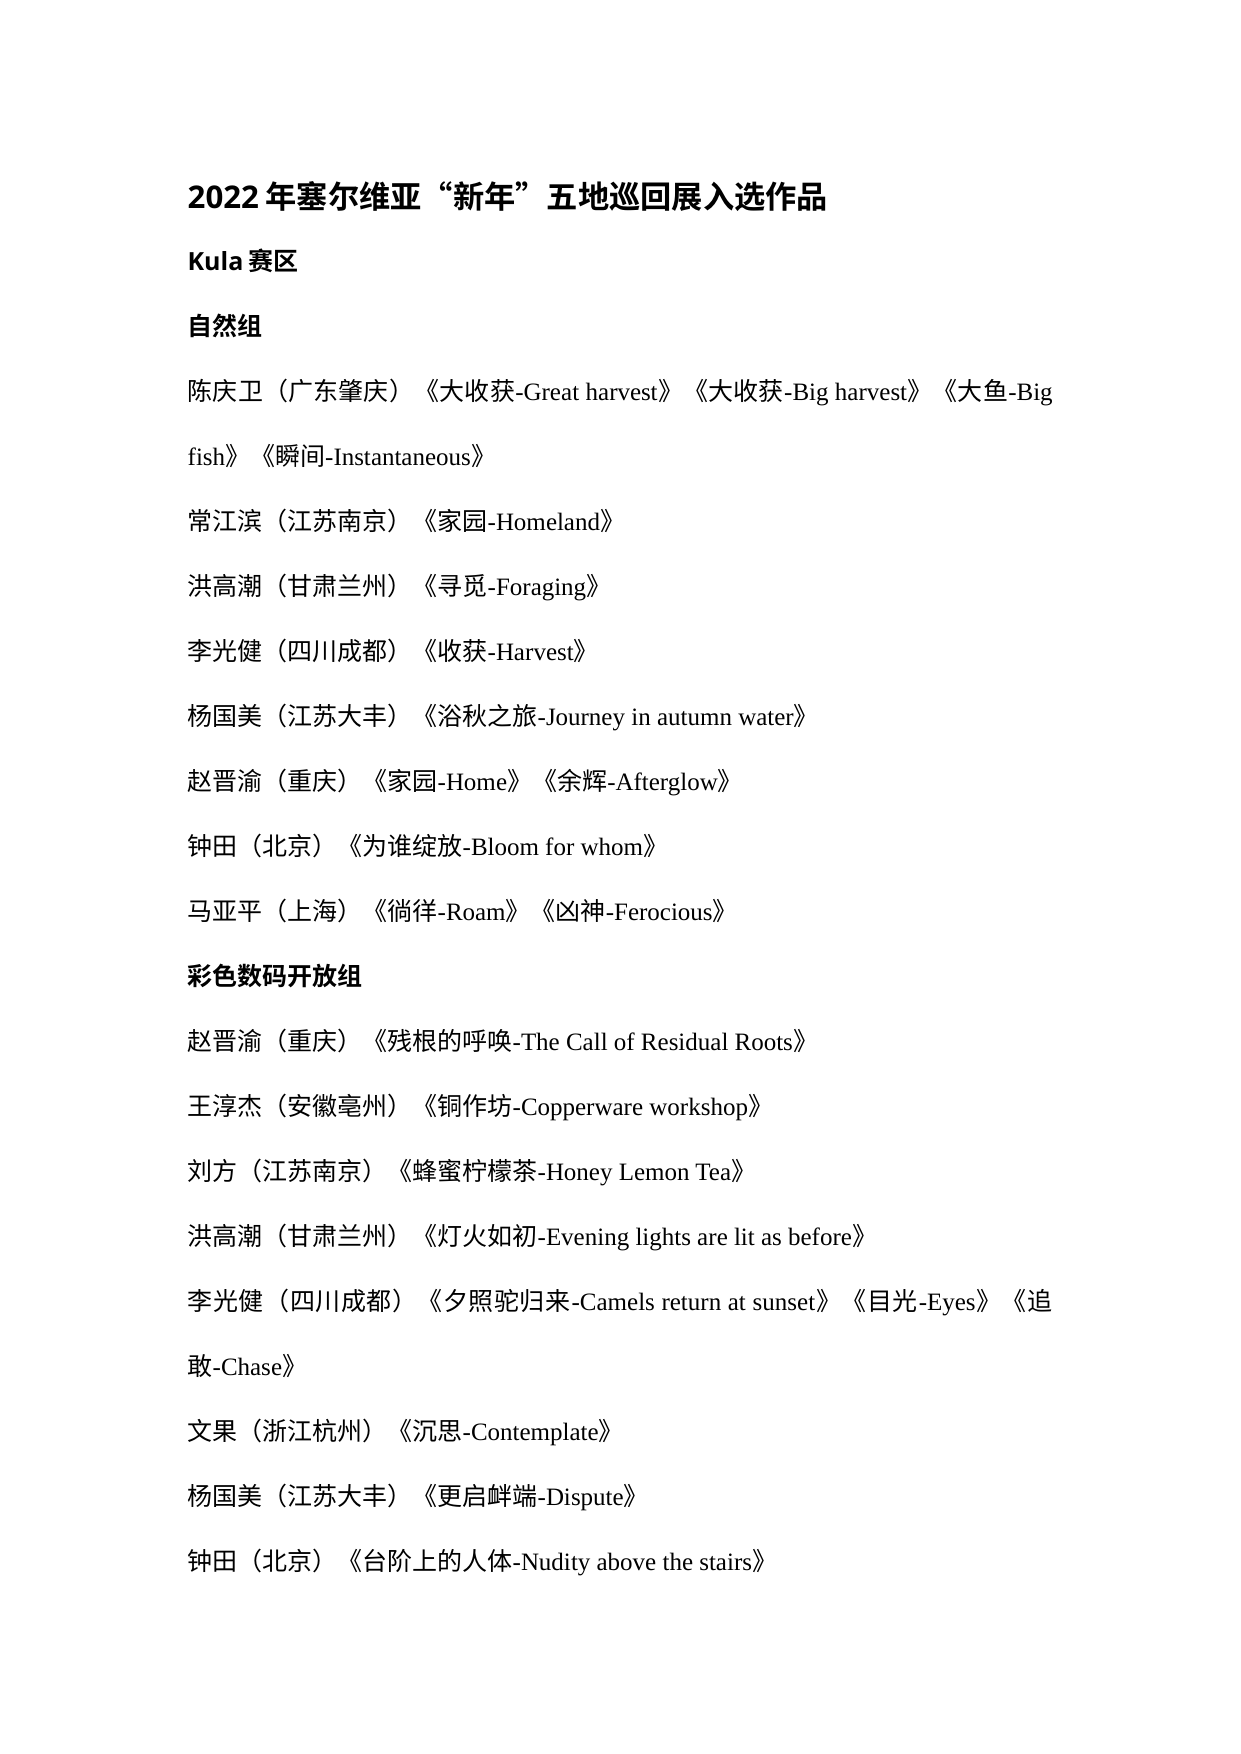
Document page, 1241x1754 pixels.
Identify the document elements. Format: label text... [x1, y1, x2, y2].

text 钟田（北京）《台阶上的人体-Nudity above the stairs》 [187, 1527, 1053, 1592]
text 2022年塞尔维亚“新年”五地巡回展入选作品 [187, 162, 1053, 227]
text 常江滨（江苏南京）《家园-Homeland》 [187, 487, 1053, 552]
text 马亚平（上海）《徜徉-Roam》《凶神-Ferocious》 [187, 877, 1053, 942]
text 洪高潮（甘肃兰州）《灯火如初-Evening lights are lit as before》 [187, 1202, 1053, 1267]
text 赵晋渝（重庆）《家园-Home》《余辉-Afterglow》 [187, 747, 1053, 812]
text 洪高潮（甘肃兰州）《寻觅-Foraging》 [187, 552, 1053, 617]
text 彩色数码开放组 [187, 942, 1053, 1007]
text 钟田（北京）《为谁绽放-Bloom for whom》 [187, 812, 1053, 877]
text 李光健（四川成都）《收获-Harvest》 [187, 617, 1053, 682]
text 赵晋渝（重庆）《残根的呼唤-The Call of Residual Roots》 [187, 1007, 1053, 1072]
text 陈庆卫（广东肇庆）《大收获-Great harvest》《大收获-Big harvest》《大鱼-Big fish》《瞬间-Instantaneous》 [187, 357, 1053, 487]
text Kula赛区 [187, 227, 1053, 292]
text 自然组 [187, 292, 1053, 357]
text 杨国美（江苏大丰）《更启衅端-Dispute》 [187, 1462, 1053, 1527]
text 文果（浙江杭州）《沉思-Contemplate》 [187, 1397, 1053, 1462]
text 杨国美（江苏大丰）《浴秋之旅-Journey in autumn water》 [187, 682, 1053, 747]
text 李光健（四川成都）《夕照驼归来-Camels return at sunset》《目光-Eyes》《追敢-Chase》 [187, 1267, 1053, 1397]
text 王淳杰（安徽亳州）《铜作坊-Copperware workshop》 [187, 1072, 1053, 1137]
text 刘方（江苏南京）《蜂蜜柠檬茶-Honey Lemon Tea》 [187, 1137, 1053, 1202]
